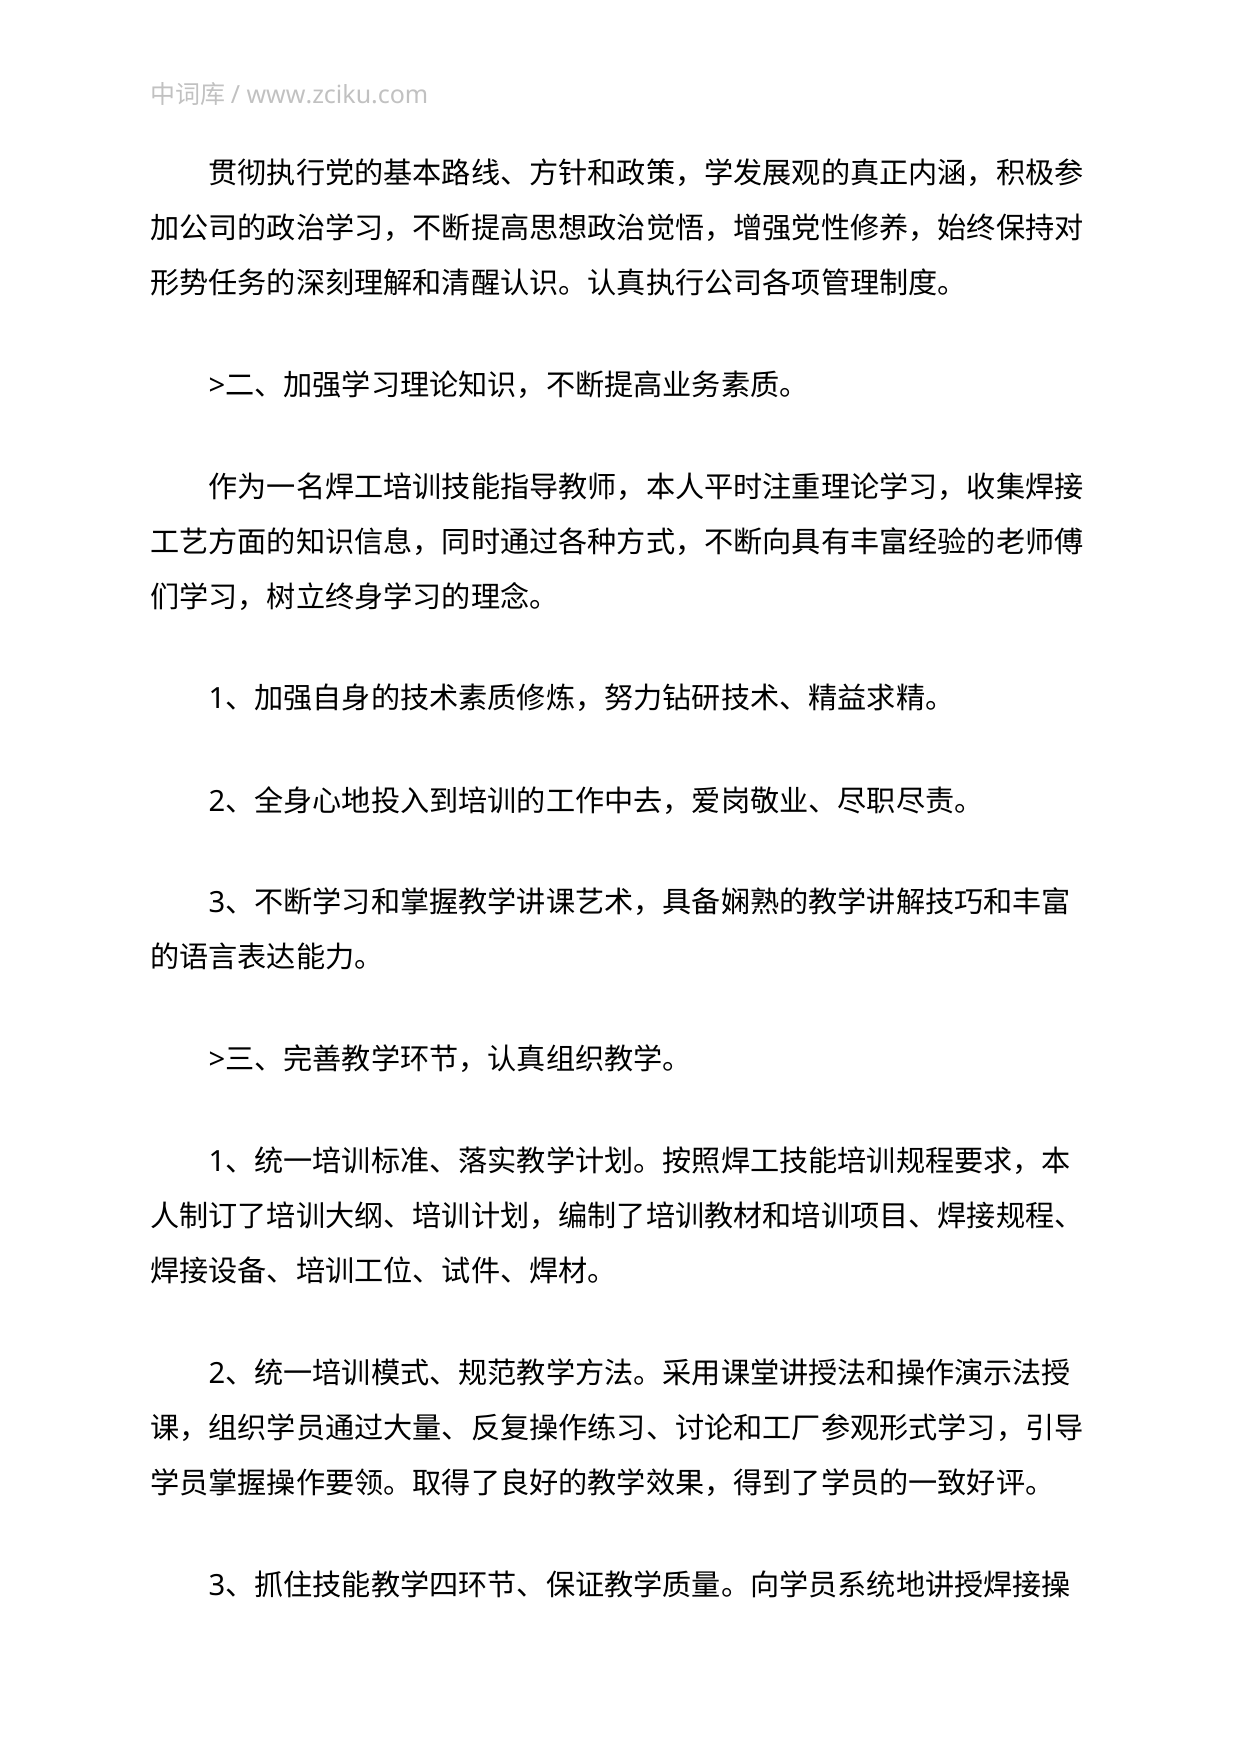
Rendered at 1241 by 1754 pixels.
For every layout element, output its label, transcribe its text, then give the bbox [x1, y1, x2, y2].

text 2、统一培训模式、规范教学方法。采用课堂讲授法和操作演示法授课，组织学员通过大量、反复操作练习、讨论和工厂参观形式学习，引导学员掌握操作要领。取得了良好的教学效果，得到了学员的一致好评。 [150, 1349, 1090, 1502]
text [150, 1561, 1090, 1603]
text 1、统一培训标准、落实教学计划。按照焊工技能培训规程要求，本人制订了培训大纲、培训计划，编制了培训教材和培训项目、焊接规程、焊接设备、培训工位、试件、焊材。 [150, 1138, 1090, 1290]
text >二、加强学习理论知识，不断提高业务素质。 [150, 362, 1090, 404]
text 贯彻执行党的基本路线、方针和政策，学发展观的真正内涵，积极参加公司的政治学习，不断提高思想政治觉悟，增强党性修养，始终保持对形势任务的深刻理解和清醒认识。认真执行公司各项管理制度。 [150, 150, 1090, 302]
text >三、完善教学环节，认真组织教学。 [150, 1036, 1090, 1078]
text 2、全身心地投入到培训的工作中去，爱岗敬业、尽职尽责。 [150, 777, 1090, 819]
text 1、加强自身的技术素质修炼，努力钻研技术、精益求精。 [150, 675, 1090, 717]
text 作为一名焊工培训技能指导教师，本人平时注重理论学习，收集焊接工艺方面的知识信息，同时通过各种方式，不断向具有丰富经验的老师傅们学习，树立终身学习的理念。 [150, 463, 1090, 616]
text 3、不断学习和掌握教学讲课艺术，具备娴熟的教学讲解技巧和丰富的语言表达能力。 [150, 879, 1090, 976]
